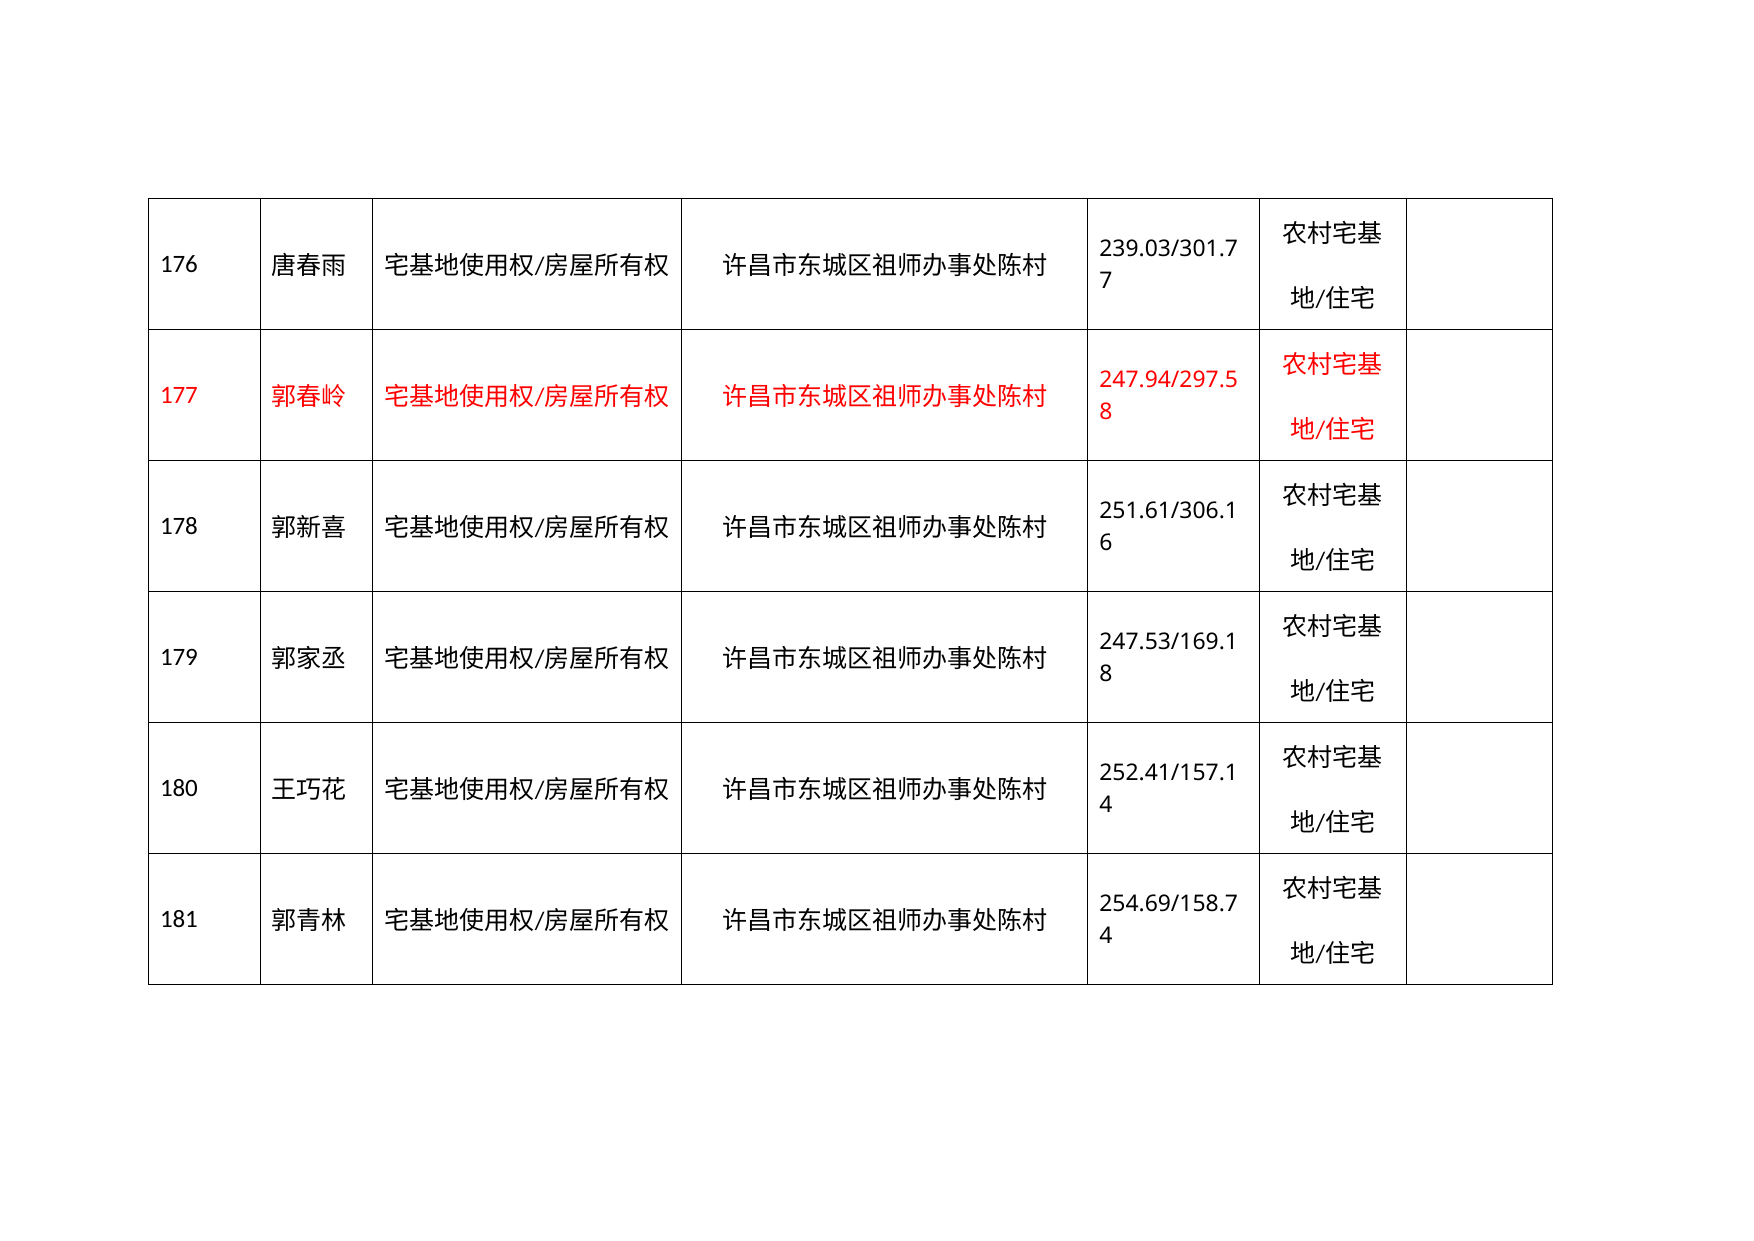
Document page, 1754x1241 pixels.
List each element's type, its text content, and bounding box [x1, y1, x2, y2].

table_cell 许昌市东城区祖师办事处陈村 [682, 723, 1087, 853]
table_cell 农村宅基地/住宅 [1260, 723, 1406, 853]
table_cell [1407, 592, 1552, 722]
table_cell 许昌市东城区祖师办事处陈村 [682, 330, 1087, 460]
table_cell 农村宅基地/住宅 [1260, 330, 1406, 460]
table_cell [1407, 199, 1552, 329]
table_cell 宅基地使用权/房屋所有权 [373, 723, 681, 853]
table_cell 176 [149, 199, 260, 329]
table_cell 宅基地使用权/房屋所有权 [373, 461, 681, 591]
table_cell 177 [149, 330, 260, 460]
table_cell 许昌市东城区祖师办事处陈村 [682, 461, 1087, 591]
table_cell 农村宅基地/住宅 [1260, 199, 1406, 329]
table_cell [1407, 330, 1552, 460]
table_cell 许昌市东城区祖师办事处陈村 [682, 854, 1087, 984]
table_cell 郭春岭 [261, 330, 372, 460]
table_cell 宅基地使用权/房屋所有权 [373, 330, 681, 460]
table_cell 239.03/301.77 [1088, 199, 1259, 329]
table_cell 农村宅基地/住宅 [1260, 592, 1406, 722]
table_cell 唐春雨 [261, 199, 372, 329]
table_cell 181 [149, 854, 260, 984]
table_cell [1407, 461, 1552, 591]
table_cell 郭新喜 [261, 461, 372, 591]
table_cell [1407, 854, 1552, 984]
table_cell 180 [149, 723, 260, 853]
table_cell 247.53/169.18 [1088, 592, 1259, 722]
table_cell 郭家丞 [261, 592, 372, 722]
table_cell 251.61/306.16 [1088, 461, 1259, 591]
table_cell 178 [149, 461, 260, 591]
table_cell 254.69/158.74 [1088, 854, 1259, 984]
table_cell 宅基地使用权/房屋所有权 [373, 854, 681, 984]
table_cell 农村宅基地/住宅 [1260, 854, 1406, 984]
table_cell 农村宅基地/住宅 [1260, 461, 1406, 591]
table_cell 郭青林 [261, 854, 372, 984]
table_cell 247.94/297.58 [1088, 330, 1259, 460]
table_cell 宅基地使用权/房屋所有权 [373, 592, 681, 722]
table_cell 252.41/157.14 [1088, 723, 1259, 853]
table_cell 宅基地使用权/房屋所有权 [373, 199, 681, 329]
table_cell 179 [149, 592, 260, 722]
table_cell 许昌市东城区祖师办事处陈村 [682, 199, 1087, 329]
table_cell 王巧花 [261, 723, 372, 853]
table_cell [1407, 723, 1552, 853]
table_cell 许昌市东城区祖师办事处陈村 [682, 592, 1087, 722]
